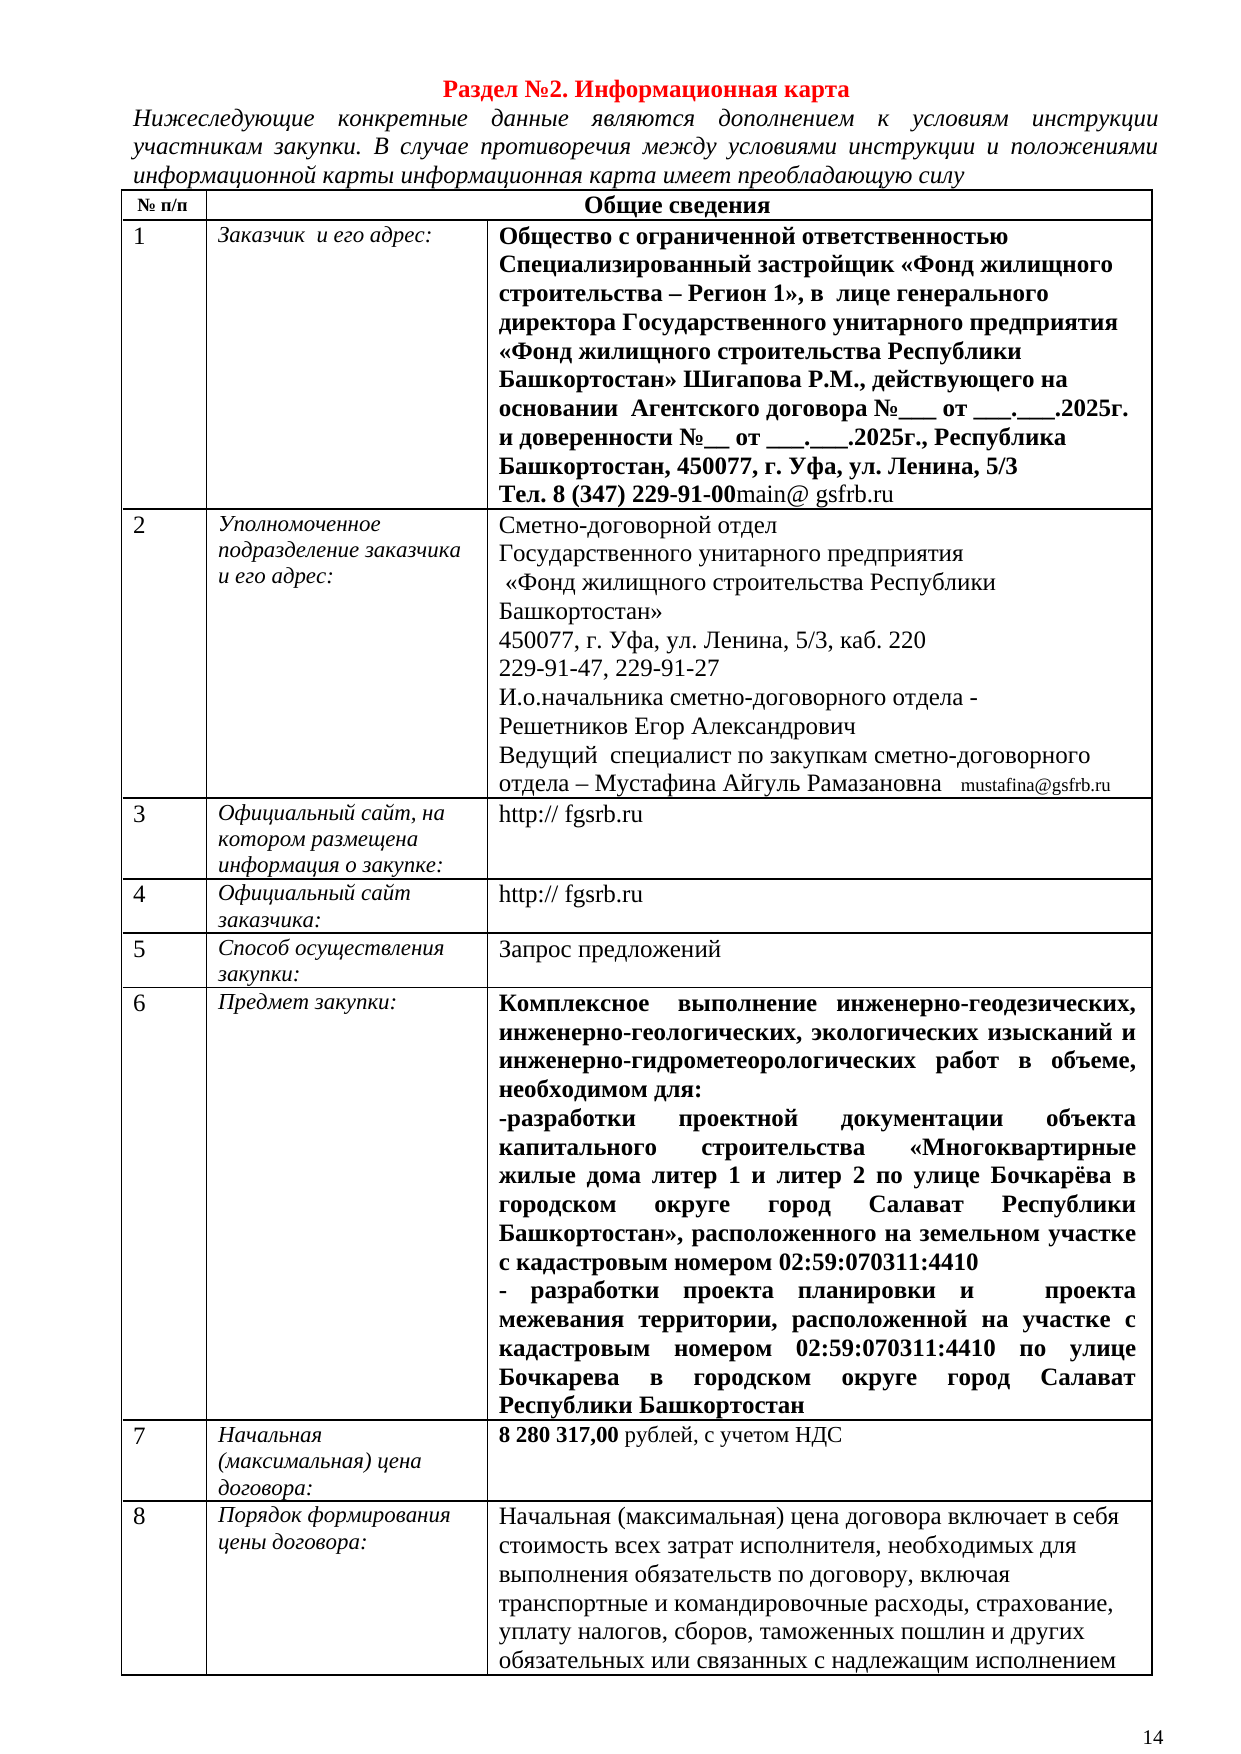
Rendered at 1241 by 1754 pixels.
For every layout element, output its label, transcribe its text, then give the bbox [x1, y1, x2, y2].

table_cell 3 [122, 798, 206, 878]
table_cell 4 [122, 879, 206, 932]
table_cell 8 280 317,00 рублей, с учетом НДС [488, 1421, 1151, 1500]
table_cell Общество с ограниченной ответственностью Специализированный застройщик «Фонд жилищного строительства – Регион 1», в лице генерального директора Государственного унитарного предприятия «Фонд жилищного строительства Республики Башкортостан» Шигапова Р.М., действующего на основании Агентского договора №___ от ___.___.2025г. и доверенности №__ от ___.___.2025г., Республика Башкортостан, 450077, г. Уфа, ул. Ленина, 5/3 Тел. 8 (347) 229-91-00main@ gsfrb.ru [488, 221, 1151, 508]
table_cell Уполномоченное подразделение заказчика и его адрес: [207, 510, 487, 797]
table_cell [488, 1502, 1151, 1674]
table_cell http:// fgsrb.ru [488, 799, 1151, 878]
table_cell 1 [122, 220, 206, 508]
text Раздел №2. Информационная карта [133, 74, 1159, 103]
table_cell Официальный сайт, на котором размещена информация о закупке: [207, 799, 487, 878]
table_header № п/п [122, 191, 206, 219]
table_cell 2 [122, 509, 206, 797]
table_cell Способ осуществления закупки: [207, 934, 487, 986]
table_cell 8 [122, 1501, 206, 1674]
table_cell Комплексное выполнение инженерно-геодезических, инженерно-геологических, экологических изысканий и инженерно-гидрометеорологических работ в объеме, необходимом для: -разработки проектной документации объекта капитального строительства «Многоквартирные жилые дома литер 1 и литер 2 по улице Бочкарёва в городском округе город Салават Республики Башкортостан», расположенного на земельном участке с кадастровым номером 02:59:070311:4410 - разработки проекта планировки и проекта межевания территории, расположенной на участке с кадастровым номером 02:59:070311:4410 по улице Бочкарева в городском округе город Салават Республики Башкортостан [488, 988, 1151, 1419]
table_cell Сметно-договорной отдел Государственного унитарного предприятия «Фонд жилищного строительства Республики Башкортостан» 450077, г. Уфа, ул. Ленина, 5/3, каб. 220 229-91-47, 229-91-27 И.о.начальника сметно-договорного отдела - Решетников Егор Александрович Ведущий специалист по закупкам сметно-договорного отдела – Мустафина Айгуль Рамазановна mustafina@gsfrb.ru [488, 510, 1151, 797]
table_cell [207, 1502, 487, 1674]
table_cell Начальная (максимальная) цена договора: [207, 1421, 487, 1500]
table_cell 5 [122, 933, 206, 986]
table_cell Заказчик и его адрес: [207, 221, 487, 508]
table_cell Запрос предложений [488, 934, 1151, 986]
table_cell 6 [122, 988, 206, 1419]
table_header Общие сведения [207, 191, 1151, 219]
list Нижеследующие конкретные данные являются дополнением к условиям инструкции участникам закупки. В случае противоречия между условиями инструкции и положениями информационной карты информационная карта имеет преобладающую силу [133, 103, 1159, 189]
table_cell Официальный сайт заказчика: [207, 880, 487, 932]
table_cell http:// fgsrb.ru [488, 880, 1151, 932]
table_cell Предмет закупки: [207, 988, 487, 1419]
table_cell 7 [122, 1420, 206, 1500]
